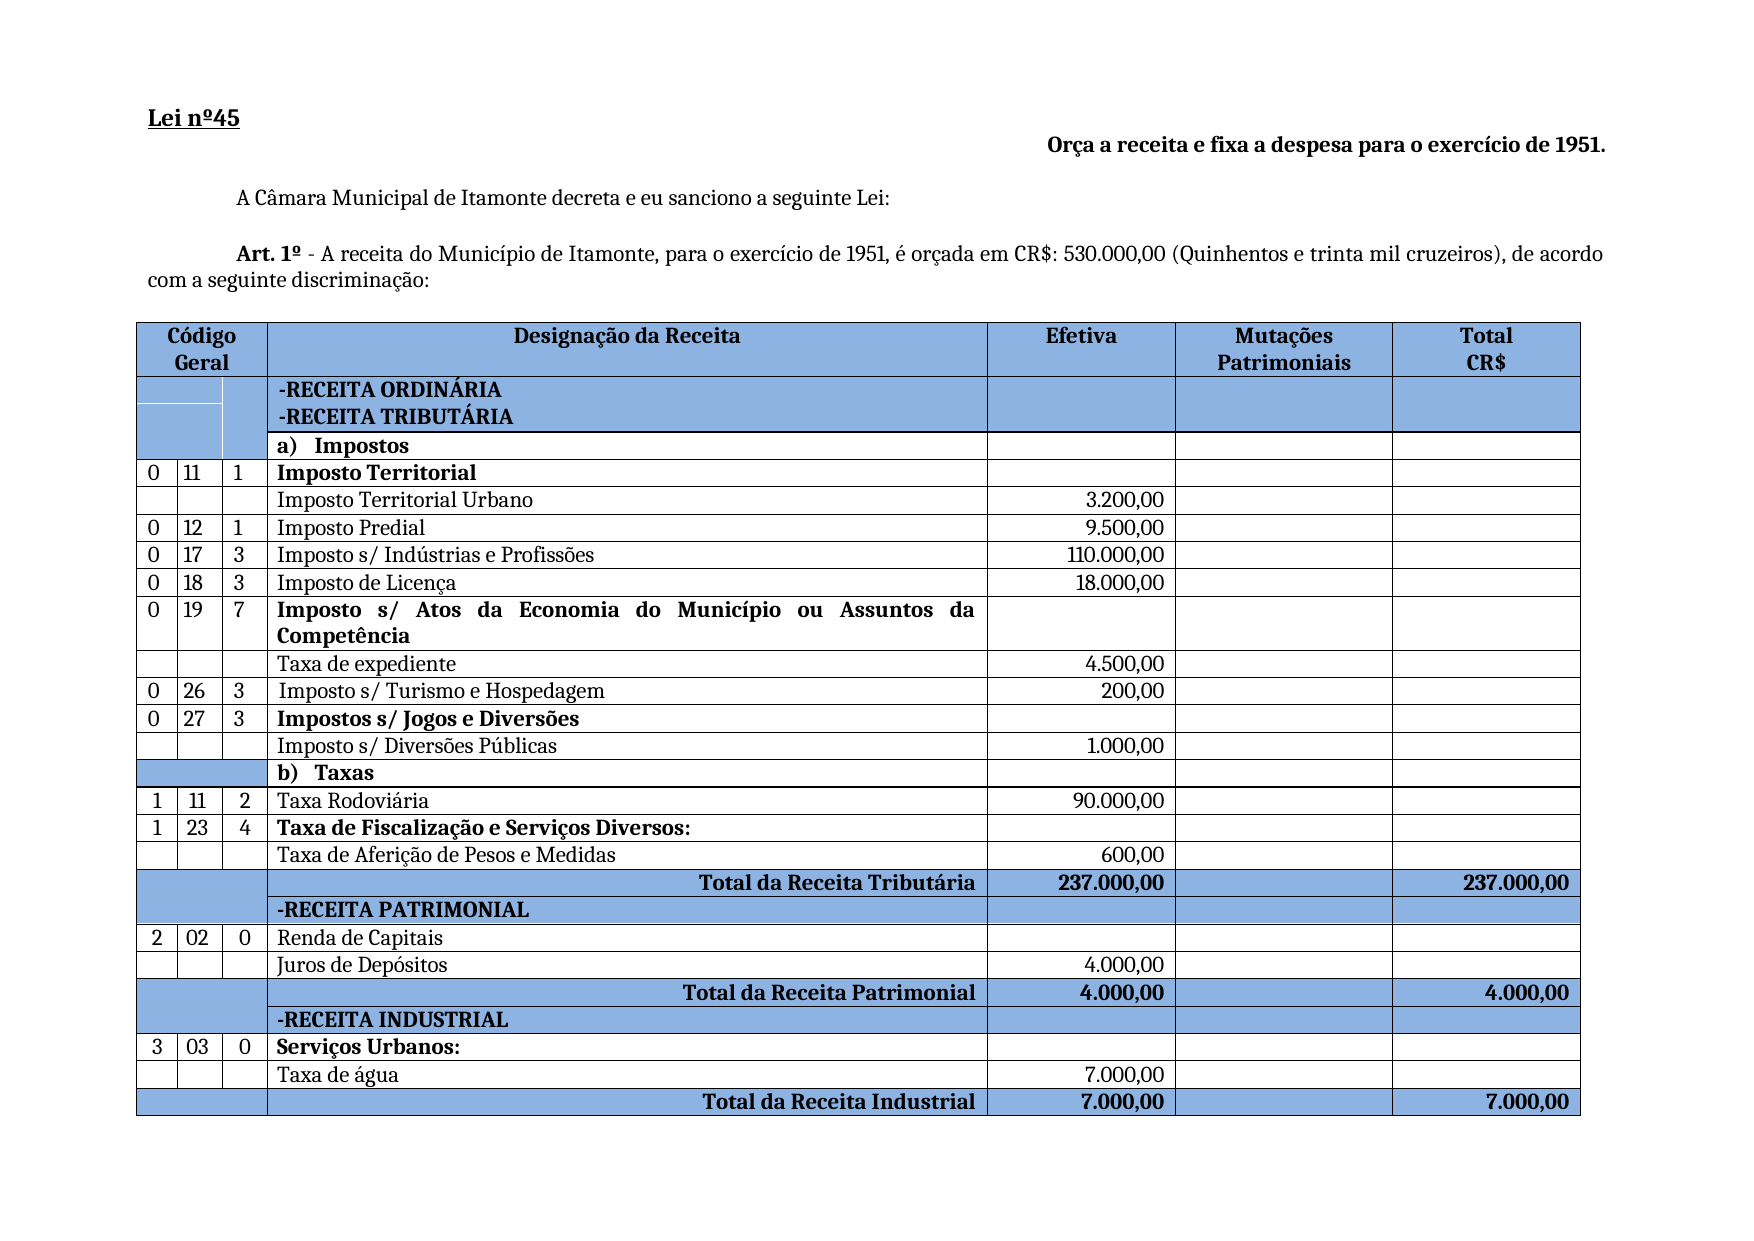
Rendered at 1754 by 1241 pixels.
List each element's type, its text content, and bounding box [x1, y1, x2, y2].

table_cell [1393, 925, 1580, 951]
table_cell [137, 842, 177, 869]
table_cell Impostos s/ Jogos e Diversões [268, 705, 987, 732]
table_cell 27 [178, 705, 222, 732]
table_cell [988, 433, 1175, 459]
table_cell 2 [223, 788, 267, 814]
table_cell 11 [178, 788, 222, 814]
table_cell [137, 870, 267, 923]
table_cell [178, 1061, 222, 1088]
table_cell 0 [137, 597, 177, 649]
table_cell 26 [178, 678, 222, 704]
table_cell [223, 842, 267, 869]
table_cell [988, 760, 1175, 786]
table_cell 4.000,00 [988, 952, 1175, 978]
table_cell 7.000,00 [988, 1061, 1175, 1088]
table_cell [1176, 1061, 1392, 1088]
table_cell [1393, 460, 1580, 486]
table_cell [1176, 678, 1392, 704]
table_cell [988, 460, 1175, 486]
table_cell 1 [137, 815, 177, 841]
table_cell Imposto s/ Indústrias e Profissões [268, 542, 987, 568]
table_cell [1176, 460, 1392, 486]
table_cell 7.000,00 [988, 1089, 1175, 1115]
table_cell [988, 597, 1175, 649]
table_cell [178, 487, 222, 513]
table_cell Taxa de Aferição de Pesos e Medidas [268, 842, 987, 869]
table_cell [178, 842, 222, 869]
table_cell [1393, 597, 1580, 649]
table_cell 4.000,00 [988, 979, 1175, 1006]
table_cell [137, 651, 177, 677]
table_cell 0 [137, 542, 177, 568]
table_cell [1393, 705, 1580, 732]
table_cell [137, 979, 267, 1033]
table_cell 600,00 [988, 842, 1175, 869]
table_cell -RECEITA PATRIMONIAL [268, 897, 987, 923]
table_cell Total da Receita Patrimonial [268, 979, 987, 1006]
table_cell [137, 733, 177, 759]
table_cell 0 [137, 705, 177, 732]
text Art. 1º - A receita do Município de Itamonte, para o exercício de 1951, é orçada em CR$: 530.000,00 (Quinhentos e trinta mil cruzeiros), de acordo com a seguinte discriminação: [148, 240, 1606, 293]
table_cell [1176, 542, 1392, 568]
table_cell 200,00 [988, 678, 1175, 704]
table_header Total CR$ [1393, 323, 1580, 376]
table_cell 3 [223, 678, 267, 704]
table_cell Imposto Territorial [268, 460, 987, 486]
table_cell 2 [137, 925, 177, 951]
table_header Código Geral [137, 323, 267, 376]
table_cell [178, 733, 222, 759]
table_cell [1393, 952, 1580, 978]
table_cell [988, 1034, 1175, 1060]
table_cell [137, 377, 222, 403]
table_cell [1176, 569, 1392, 596]
table_cell Total da Receita Tributária [268, 870, 987, 896]
table_cell [1393, 760, 1580, 786]
table_cell [1176, 788, 1392, 814]
table_cell [988, 897, 1175, 923]
table_cell [1393, 569, 1580, 596]
table_cell 237.000,00 [988, 870, 1175, 896]
table_cell [988, 705, 1175, 732]
table_cell [1393, 651, 1580, 677]
table_cell [1393, 1034, 1580, 1060]
table_cell Imposto s/ Turismo e Hospedagem [268, 678, 987, 704]
table_cell [223, 487, 267, 513]
table_cell [1176, 651, 1392, 677]
table_header Mutações Patrimoniais [1176, 323, 1392, 376]
table_cell 4 [223, 815, 267, 841]
table_cell [1393, 542, 1580, 568]
table_cell [1393, 487, 1580, 513]
table_cell 7.000,00 [1393, 1089, 1580, 1115]
table_cell 4.500,00 [988, 651, 1175, 677]
table_cell Serviços Urbanos: [268, 1034, 987, 1060]
table_cell [1393, 815, 1580, 841]
table_cell [1176, 870, 1392, 896]
table_cell 1 [223, 515, 267, 541]
table_cell 1 [137, 788, 177, 814]
text A Câmara Municipal de Itamonte decreta e eu sanciono a seguinte Lei: [148, 185, 1606, 211]
table_cell 11 [178, 460, 222, 486]
table_cell [1393, 842, 1580, 869]
table_cell [988, 925, 1175, 951]
table_cell 23 [178, 815, 222, 841]
table_cell Taxa de água [268, 1061, 987, 1088]
table_cell 3 [223, 569, 267, 596]
table_cell [1176, 842, 1392, 869]
table_cell Imposto Territorial Urbano [268, 487, 987, 513]
table_cell 0 [223, 925, 267, 951]
table_cell [988, 815, 1175, 841]
table_cell -RECEITA ORDINÁRIA -RECEITA TRIBUTÁRIA [268, 377, 987, 431]
table_cell [1176, 1089, 1392, 1115]
table_cell [137, 952, 177, 978]
table_cell [1176, 487, 1392, 513]
table_cell [1176, 733, 1392, 759]
table_cell 18 [178, 569, 222, 596]
table_cell [137, 404, 222, 459]
text Lei nº45 [148, 103, 1606, 132]
table_cell 0 [137, 460, 177, 486]
table_cell [223, 952, 267, 978]
table_cell 4.000,00 [1393, 979, 1580, 1006]
table_cell 9.500,00 [988, 515, 1175, 541]
table_cell 1.000,00 [988, 733, 1175, 759]
table_cell [137, 1061, 177, 1088]
table_cell Taxa Rodoviária [268, 788, 987, 814]
table_cell [1176, 925, 1392, 951]
table_cell [1176, 433, 1392, 459]
table_cell Taxa de expediente [268, 651, 987, 677]
table_cell [137, 487, 177, 513]
table_cell [1176, 979, 1392, 1006]
table_cell 7 [223, 597, 267, 649]
table_cell 0 [137, 569, 177, 596]
table_cell [1393, 515, 1580, 541]
table_cell Imposto s/ Atos da Economia do Município ou Assuntos da Competência [268, 597, 987, 649]
table_cell 110.000,00 [988, 542, 1175, 568]
table_cell Taxa de Fiscalização e Serviços Diversos: [268, 815, 987, 841]
table_cell 3 [137, 1034, 177, 1060]
table_cell [178, 952, 222, 978]
table_cell [223, 733, 267, 759]
table_cell 3.200,00 [988, 487, 1175, 513]
table_header Efetiva [988, 323, 1175, 376]
table_cell Total da Receita Industrial [268, 1089, 987, 1115]
table_cell [1176, 897, 1392, 923]
table_cell [1176, 597, 1392, 649]
table_cell [1393, 788, 1580, 814]
table_cell 03 [178, 1034, 222, 1060]
table_cell [1393, 1007, 1580, 1033]
table_cell -RECEITA INDUSTRIAL [268, 1007, 987, 1033]
table_cell [1393, 433, 1580, 459]
table_cell 19 [178, 597, 222, 649]
table_cell [1176, 377, 1392, 431]
table_cell Imposto s/ Diversões Públicas [268, 733, 987, 759]
table_cell 0 [137, 515, 177, 541]
table_cell 3 [223, 705, 267, 732]
table_cell 17 [178, 542, 222, 568]
table_cell 237.000,00 [1393, 870, 1580, 896]
table_cell Imposto de Licença [268, 569, 987, 596]
table_cell [1176, 1007, 1392, 1033]
table_cell [1176, 705, 1392, 732]
table_cell [1176, 815, 1392, 841]
table_cell [988, 377, 1175, 431]
table_cell Juros de Depósitos [268, 952, 987, 978]
table_cell Impostos [268, 433, 987, 459]
table_cell 0 [223, 1034, 267, 1060]
table_cell [988, 1007, 1175, 1033]
table_cell [223, 377, 267, 459]
table_cell 0 [137, 678, 177, 704]
table_cell 3 [223, 542, 267, 568]
table_cell [1393, 678, 1580, 704]
text Orça a receita e fixa a despesa para o exercício de 1951. [959, 132, 1606, 158]
table_cell 18.000,00 [988, 569, 1175, 596]
table_cell [178, 651, 222, 677]
table_cell [223, 1061, 267, 1088]
table_cell [223, 651, 267, 677]
table_cell [137, 760, 267, 786]
table_cell [1393, 1061, 1580, 1088]
table_cell [137, 1089, 267, 1115]
table_cell 12 [178, 515, 222, 541]
table_cell Imposto Predial [268, 515, 987, 541]
table_header Designação da Receita [268, 323, 987, 376]
table_cell [1393, 377, 1580, 431]
table_cell [1393, 897, 1580, 923]
table_cell [1176, 1034, 1392, 1060]
table_cell 1 [223, 460, 267, 486]
table_cell [1176, 952, 1392, 978]
table_cell [1176, 515, 1392, 541]
table_cell Renda de Capitais [268, 925, 987, 951]
table_cell [1393, 733, 1580, 759]
table_cell 90.000,00 [988, 788, 1175, 814]
table_cell [1176, 760, 1392, 786]
table_cell 02 [178, 925, 222, 951]
table_cell Taxas [268, 760, 987, 786]
